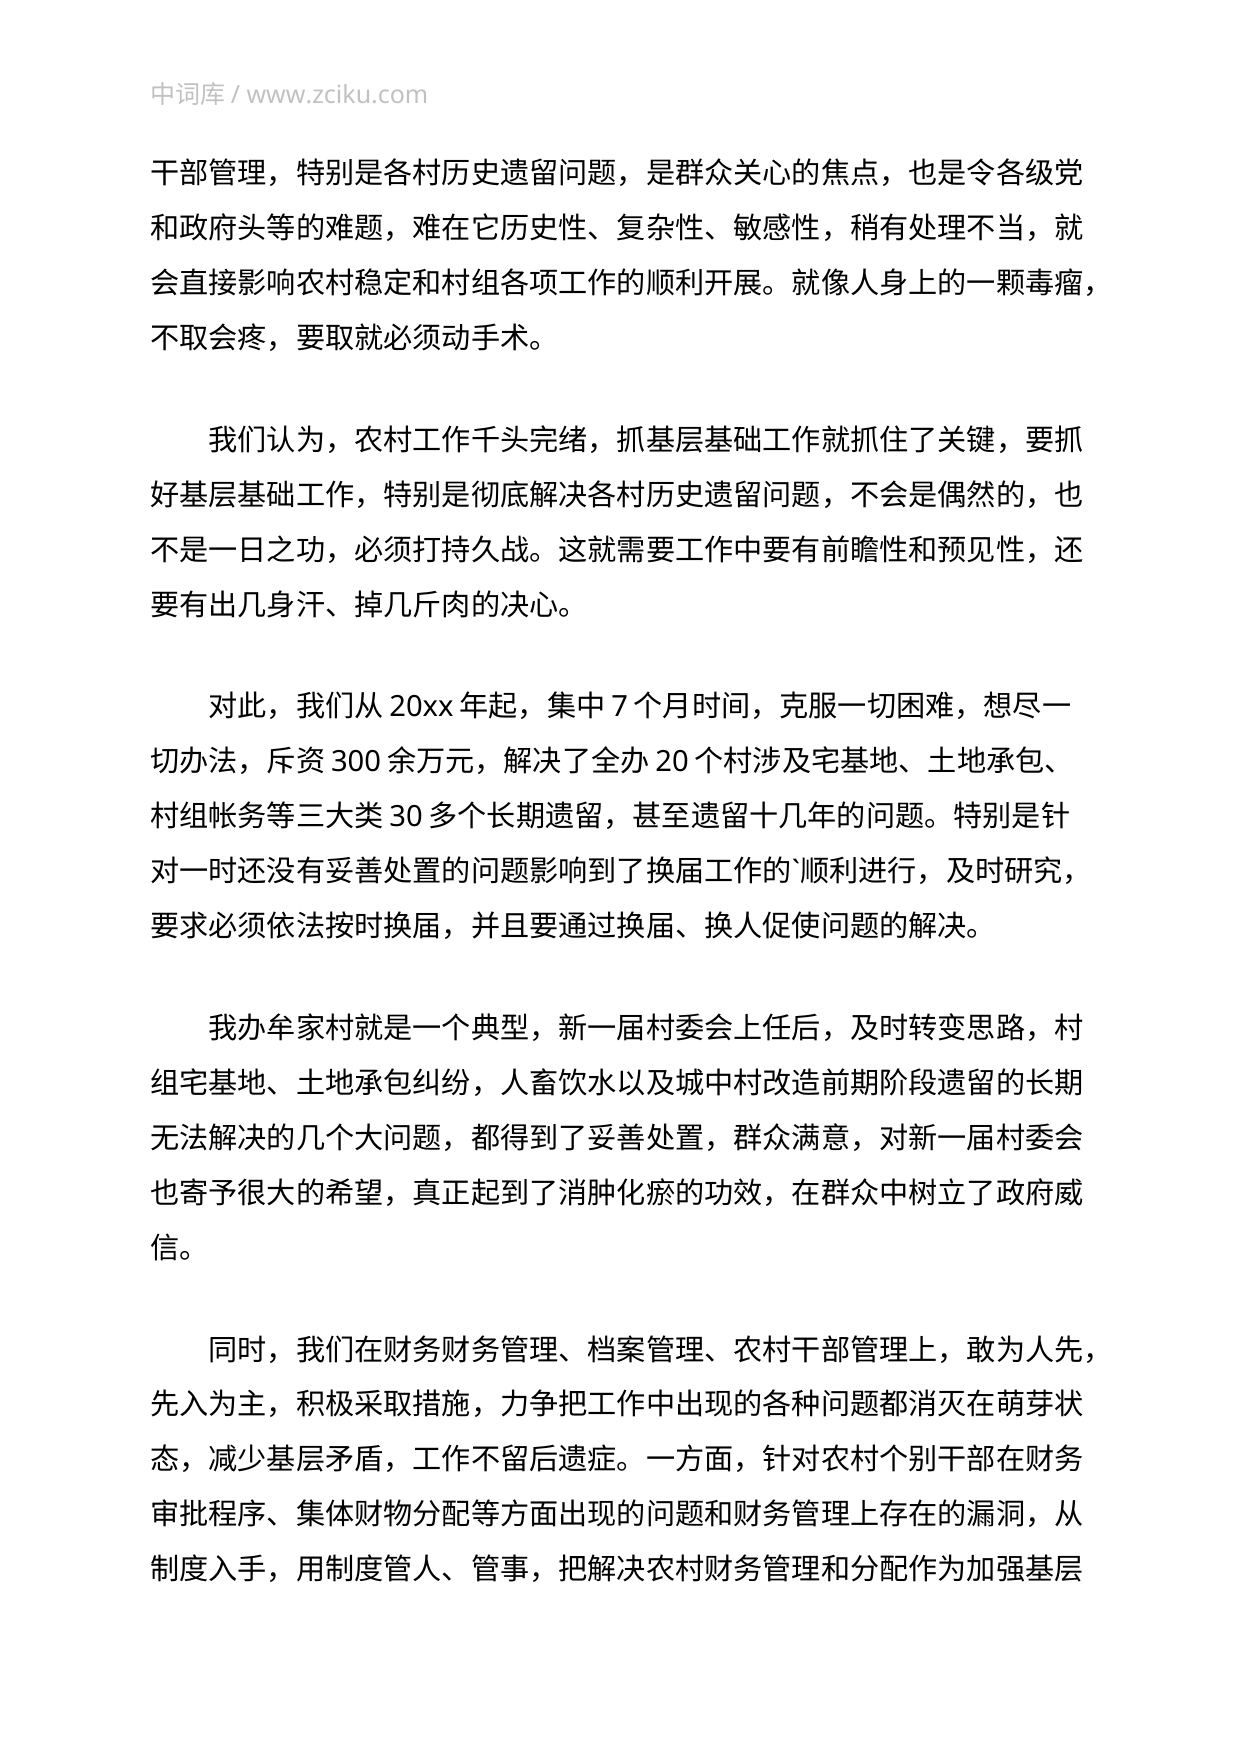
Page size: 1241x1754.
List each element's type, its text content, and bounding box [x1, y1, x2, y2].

text 对此，我们从20xx年起，集中7个月时间，克服一切困难，想尽一切办法，斥资300余万元，解决了全办20个村涉及宅基地、土地承包、村组帐务等三大类30多个长期遗留，甚至遗留十几年的问题。特别是针对一时还没有妥善处置的问题影响到了换届工作的`顺利进行，及时研究，要求必须依法按时换届，并且要通过换届、换人促使问题的解决。 [150, 683, 1090, 945]
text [150, 150, 1090, 357]
text 我们认为，农村工作千头完绪，抓基层基础工作就抓住了关键，要抓好基层基础工作，特别是彻底解决各村历史遗留问题，不会是偶然的，也不是一日之功，必须打持久战。这就需要工作中要有前瞻性和预见性，还要有出几身汗、掉几斤肉的决心。 [150, 416, 1090, 623]
text 我办牟家村就是一个典型，新一届村委会上任后，及时转变思路，村组宅基地、土地承包纠纷，人畜饮水以及城中村改造前期阶段遗留的长期无法解决的几个大问题，都得到了妥善处置，群众满意，对新一届村委会也寄予很大的希望，真正起到了消肿化瘀的功效，在群众中树立了政府威信。 [150, 1005, 1090, 1267]
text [150, 1326, 1090, 1588]
